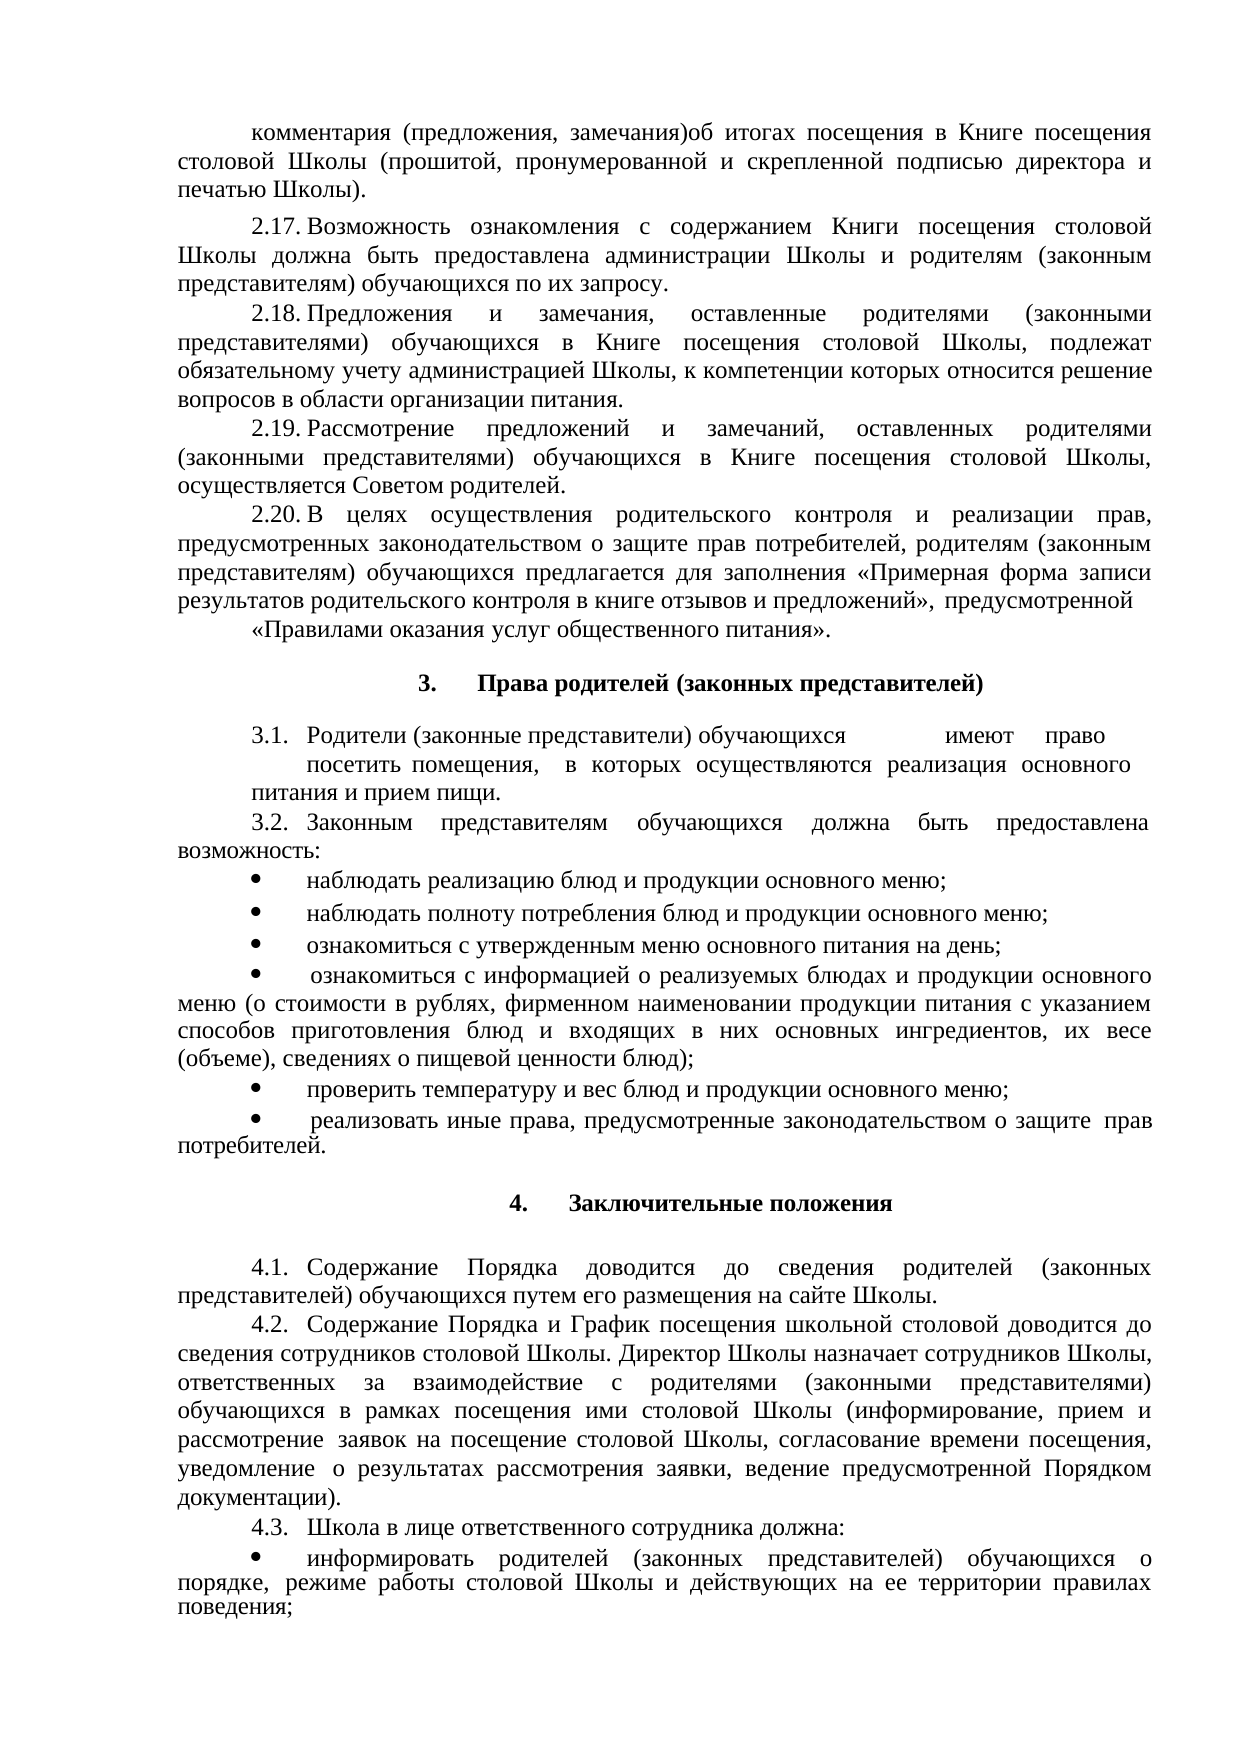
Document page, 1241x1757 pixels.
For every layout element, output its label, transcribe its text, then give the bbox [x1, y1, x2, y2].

list Родители (законные представители) обучающихся имеют право посетить помещения, в которых осуществляются реализация основного [251, 721, 1152, 778]
text «Правилами оказания услуг общественного питания». [177, 614, 1211, 643]
list наблюдать полноту потребления блюд и продукции основного меню; [251, 895, 1211, 928]
list Законным представителям обучающихся должна быть предоставлена возможность: [177, 807, 1152, 864]
list В целях осуществления родительского контроля и реализации прав, предусмотренных законодательством о защите прав потребителей, родителям (законным представителям) обучающихся предлагается для заполнения «Примерная форма записи результатов родительского контроля в книге отзывов и предложений», предусмотренной [177, 499, 1152, 614]
list Предложения и замечания, оставленные родителями (законными представителями) обучающихся в Книге посещения столовой Школы, подлежат обязательному учету администрацией Школы, к компетенции которых относится решение вопросов в области организации питания. [177, 298, 1152, 413]
list проверить температуру и вес блюд и продукции основного меню; [251, 1071, 1211, 1104]
subtitle Права родителей (законных представителей) [418, 668, 1211, 697]
list Школа в лице ответственного сотрудника должна: [251, 1512, 1211, 1540]
list Содержание Порядка и График посещения школьной столовой доводится до сведения сотрудников столовой Школы. Директор Школы назначает сотрудников Школы, ответственных за взаимодействие с родителями (законными представителями) обучающихся в рамках посещения ими столовой Школы (информирование, прием и рассмотрение заявок на посещение столовой Школы, согласование времени посещения, уведомление о результатах рассмотрения заявки, ведение предусмотренной Порядком документации). [177, 1309, 1152, 1511]
text комментария (предложения, замечания)об итогах посещения в Книге посещения столовой Школы (прошитой, пронумерованной и скрепленной подписью директора и печатью Школы). [177, 117, 1152, 203]
list ознакомиться с утвержденным меню основного питания на день; [251, 928, 1211, 960]
list ознакомиться с информацией о реализуемых блюдах и продукции основного меню (о стоимости в рублях, фирменном наименовании продукции питания с указанием способов приготовления блюд и входящих в них основных ингредиентов, их весе (объеме), сведениях о пищевой ценности блюд); [177, 962, 1152, 1071]
subtitle Заключительные положения [509, 1188, 1211, 1216]
list наблюдать реализацию блюд и продукции основного меню; [251, 864, 1211, 895]
list Рассмотрение предложений и замечаний, оставленных родителями (законными представителями) обучающихся в Книге посещения столовой Школы, осуществляется Советом родителей. [177, 413, 1152, 499]
list реализовать иные права, предусмотренные законодательством о защите прав потребителей. [177, 1107, 1152, 1159]
list информировать родителей (законных представителей) обучающихся о порядке, режиме работы столовой Школы и действующих на ее территории правилах поведения; [177, 1546, 1152, 1620]
list Возможность ознакомления с содержанием Книги посещения столовой Школы должна быть предоставлена администрации Школы и родителям (законным представителям) обучающихся по их запросу. [177, 211, 1152, 297]
list Содержание Порядка доводится до сведения родителей (законных представителей) обучающихся путем его размещения на сайте Школы. [177, 1252, 1152, 1309]
text питания и прием пищи. [177, 778, 1211, 806]
